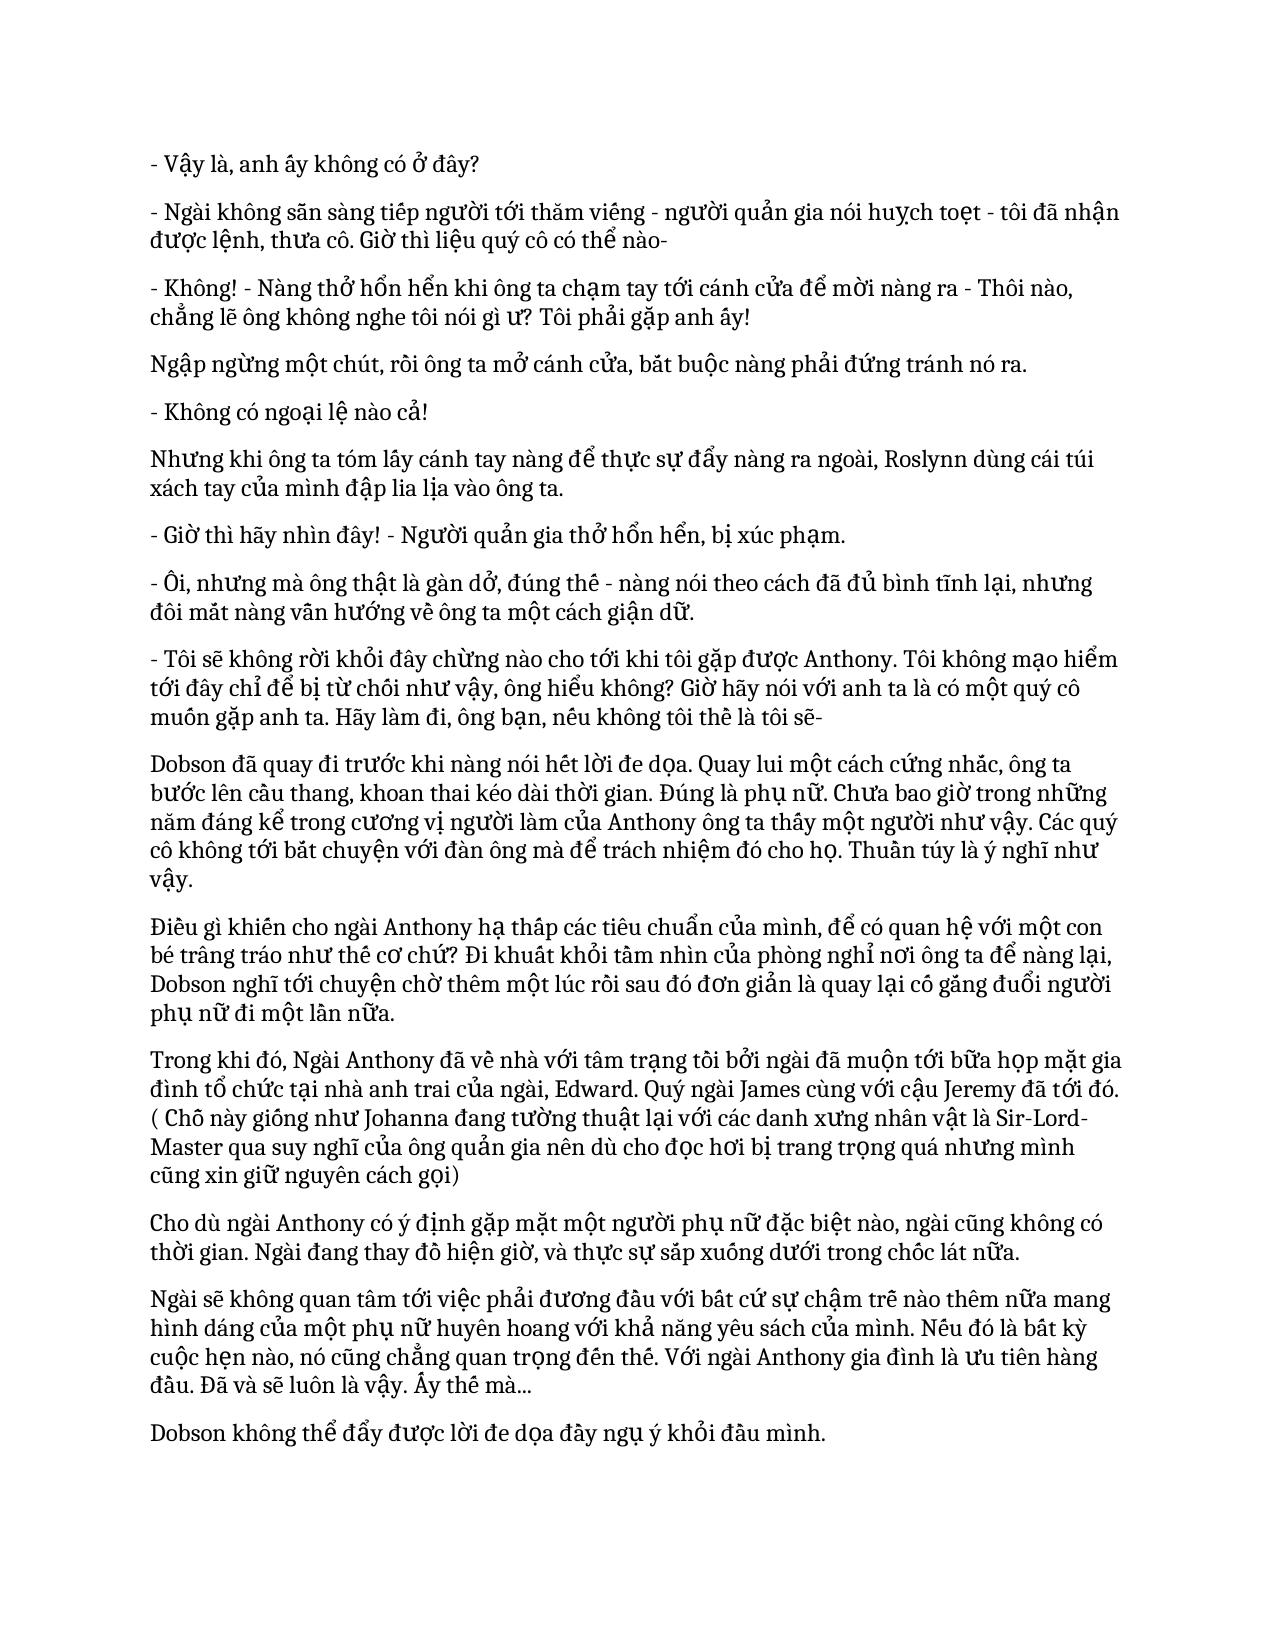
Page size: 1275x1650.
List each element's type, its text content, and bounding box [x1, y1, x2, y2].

text - Giờ thì hãy nhìn đây! - Người quản gia thở hổn hển, bị xúc phạm. [150, 521, 1125, 550]
text Trong khi đó, Ngài Anthony đã về nhà với tâm trạng tồi bởi ngài đã muộn tới bữa họp mặt gia đình tổ chức tại nhà anh trai của ngài, Edward. Quý ngài James cùng với cậu Jeremy đã tới đó. ( Chỗ này giống như Johanna đang tường thuật lại với các danh xưng nhân vật là Sir-Lord-Master qua suy nghĩ của ông quản gia nên dù cho đọc hơi bị trang trọng quá nhưng mình cũng xin giữ nguyên cách gọi) [150, 1046, 1125, 1190]
text Ngập ngừng một chút, rồi ông ta mở cánh cửa, bắt buộc nàng phải đứng tránh nó ra. [150, 350, 1125, 379]
text Dobson không thể đẩy được lời đe dọa đầy ngụ ý khỏi đầu mình. [150, 1419, 1125, 1447]
text - Không! - Nàng thở hổn hển khi ông ta chạm tay tới cánh cửa để mời nàng ra - Thôi nào, chẳng lẽ ông không nghe tôi nói gì ư? Tôi phải gặp anh ấy! [150, 274, 1125, 331]
text - Tôi sẽ không rời khỏi đây chừng nào cho tới khi tôi gặp được Anthony. Tôi không mạo hiểm tới đây chỉ để bị từ chối như vậy, ông hiểu không? Giờ hãy nói với anh ta là có một quý cô muốn gặp anh ta. Hãy làm đi, ông bạn, nếu không tôi thề là tôi sẽ- [150, 645, 1125, 731]
text Dobson đã quay đi trước khi nàng nói hết lời đe dọa. Quay lui một cách cứng nhắc, ông ta bước lên cầu thang, khoan thai kéo dài thời gian. Đúng là phụ nữ. Chưa bao giờ trong những năm đáng kể trong cương vị người làm của Anthony ông ta thấy một người như vậy. Các quý cô không tới bắt chuyện với đàn ông mà để trách nhiệm đó cho họ. Thuần túy là ý nghĩ như vậy. [150, 750, 1125, 894]
text - Ngài không sẵn sàng tiếp người tới thăm viếng - người quản gia nói huỵch toẹt - tôi đã nhận được lệnh, thưa cô. Giờ thì liệu quý cô có thể nào- [150, 197, 1125, 255]
text - Vậy là, anh ấy không có ở đây? [150, 150, 1125, 179]
text Điều gì khiến cho ngài Anthony hạ thấp các tiêu chuẩn của mình, để có quan hệ với một con bé trâng tráo như thế cơ chứ? Đi khuất khỏi tầm nhìn của phòng nghỉ nơi ông ta để nàng lại, Dobson nghĩ tới chuyện chờ thêm một lúc rồi sau đó đơn giản là quay lại cố gắng đuổi người phụ nữ đi một lần nữa. [150, 912, 1125, 1027]
text Cho dù ngài Anthony có ý định gặp mặt một người phụ nữ đặc biệt nào, ngài cũng không có thời gian. Ngài đang thay đồ hiện giờ, và thực sự sắp xuống dưới trong chốc lát nữa. [150, 1209, 1125, 1266]
text Ngài sẽ không quan tâm tới việc phải đương đầu với bất cứ sự chậm trễ nào thêm nữa mang hình dáng của một phụ nữ huyên hoang với khả năng yêu sách của mình. Nếu đó là bất kỳ cuộc hẹn nào, nó cũng chẳng quan trọng đến thế. Với ngài Anthony gia đình là ưu tiên hàng đầu. Đã và sẽ luôn là vậy. Ấy thế mà... [150, 1285, 1125, 1400]
text Nhưng khi ông ta tóm lấy cánh tay nàng để thực sự đẩy nàng ra ngoài, Roslynn dùng cái túi xách tay của mình đập lia lịa vào ông ta. [150, 445, 1125, 502]
text - Ôi, nhưng mà ông thật là gàn dở, đúng thế - nàng nói theo cách đã đủ bình tĩnh lại, nhưng đôi mắt nàng vẫn hướng về ông ta một cách giận dữ. [150, 569, 1125, 626]
text - Không có ngoại lệ nào cả! [150, 397, 1125, 426]
